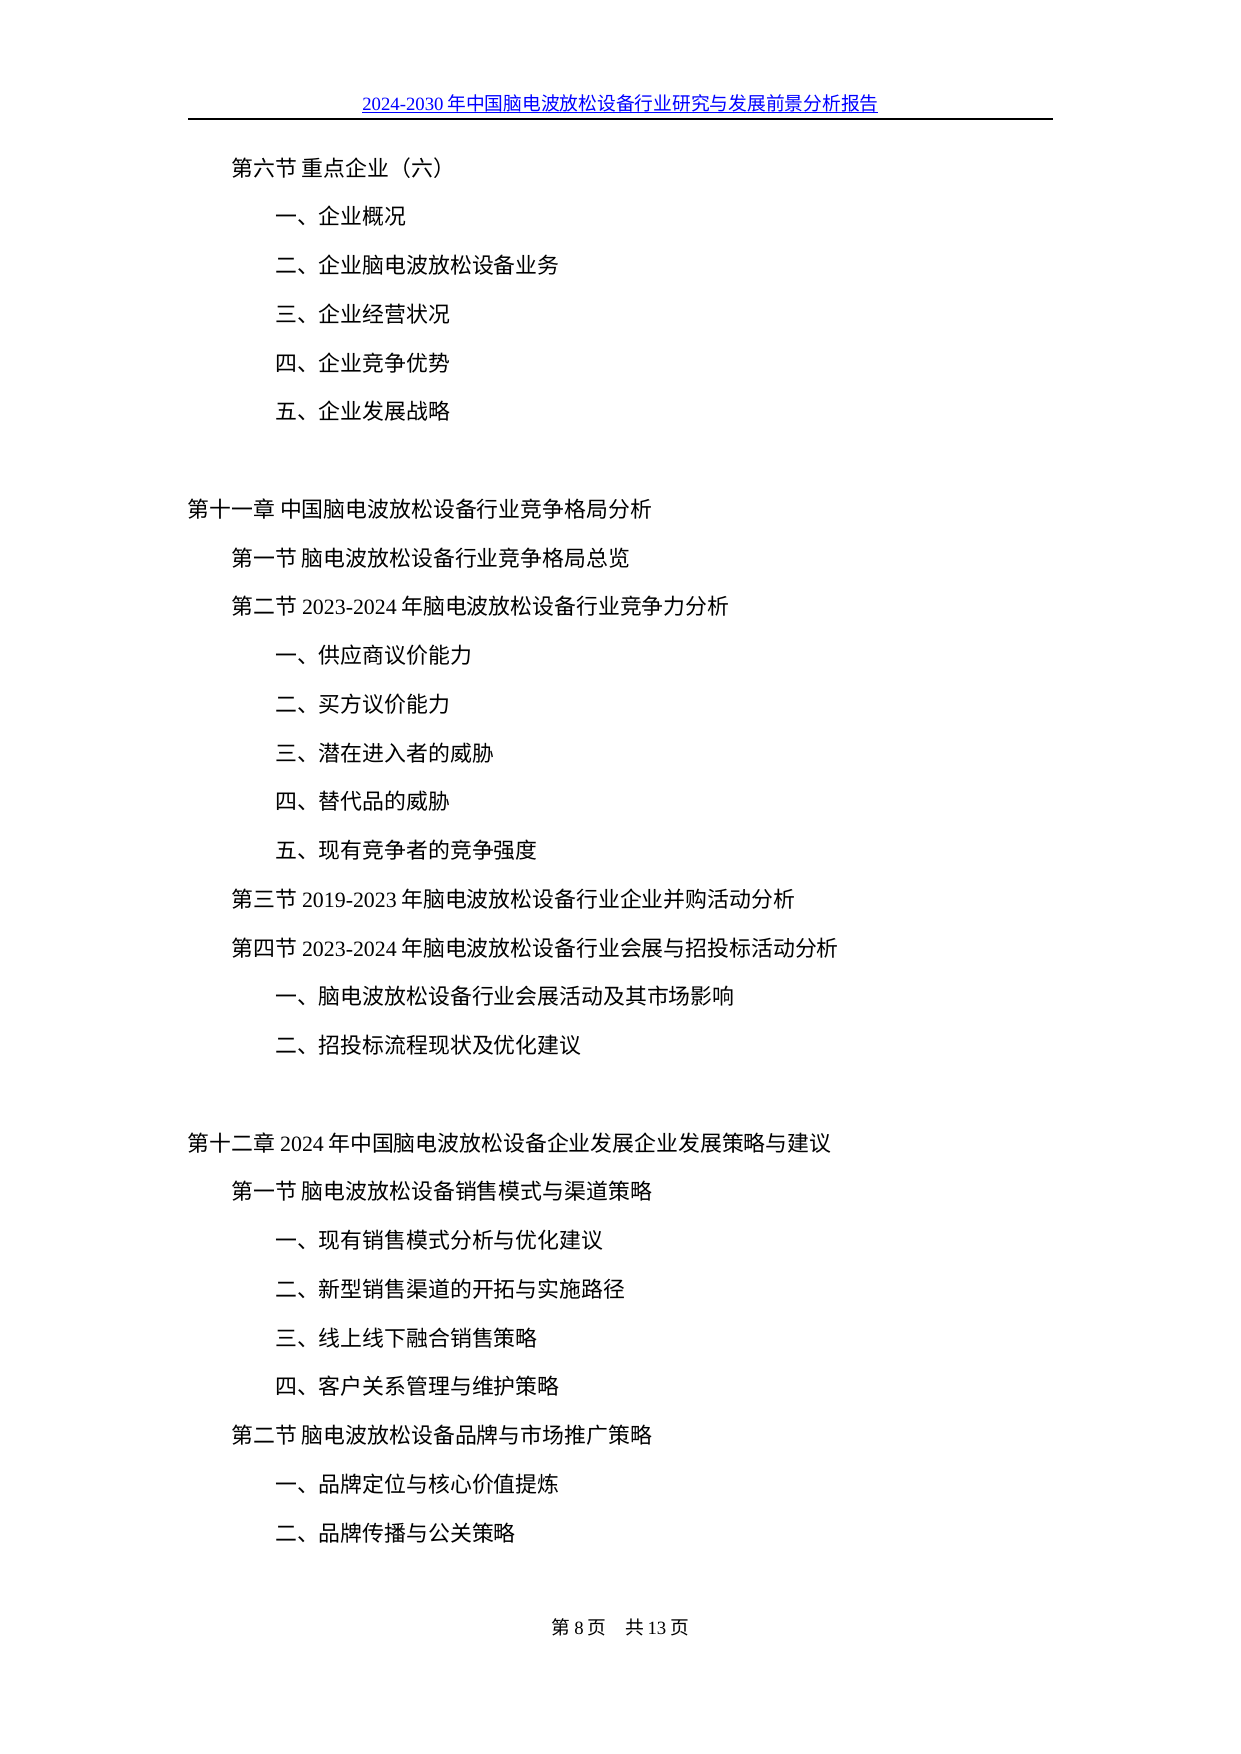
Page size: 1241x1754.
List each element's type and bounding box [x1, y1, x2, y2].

text [187, 150, 1053, 1548]
